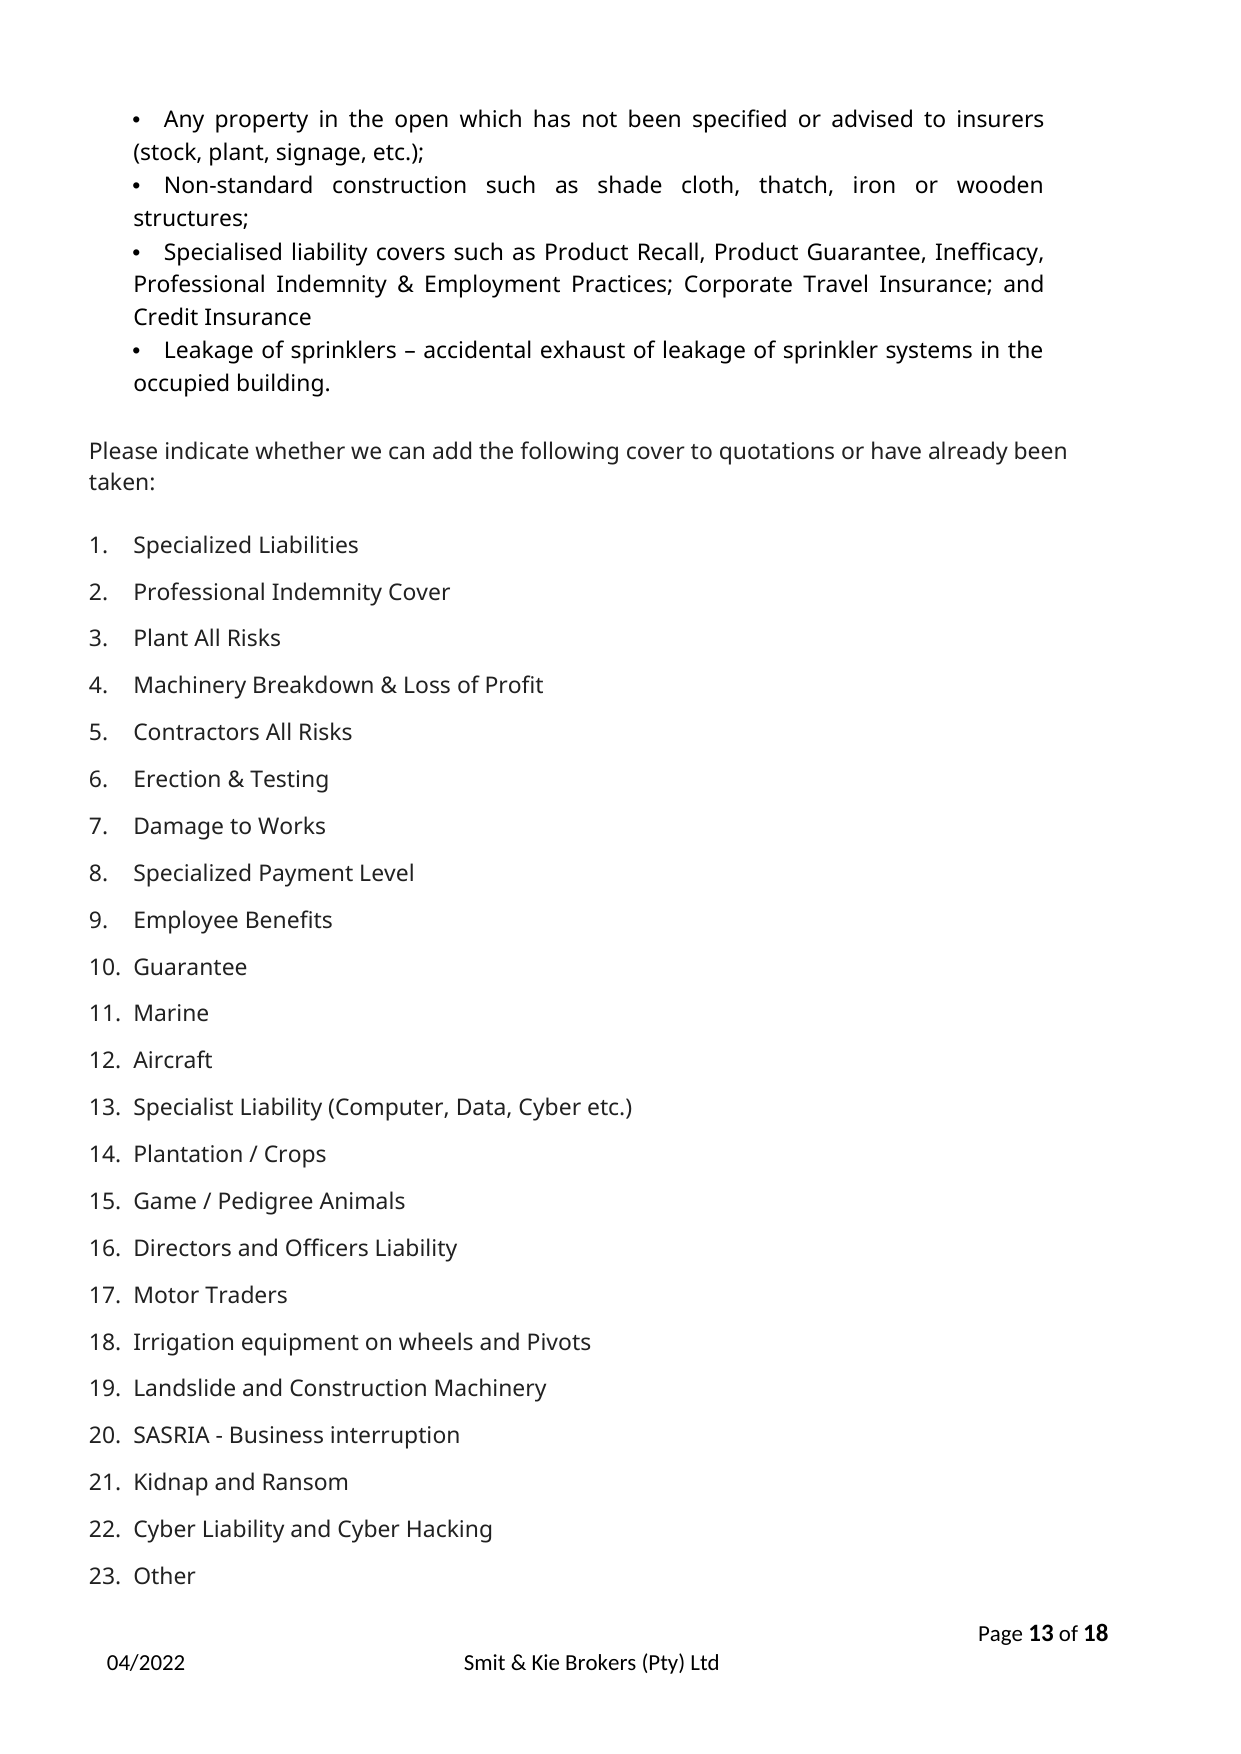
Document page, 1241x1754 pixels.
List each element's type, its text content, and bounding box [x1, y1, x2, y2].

list Guarantee [89, 951, 1108, 982]
list Plantation / Crops [89, 1138, 1108, 1169]
list Game / Pedigree Animals [89, 1185, 1108, 1216]
list Motor Traders [89, 1279, 1108, 1310]
list Contractors All Risks [89, 716, 1108, 747]
list Specialized Liabilities [89, 529, 1108, 560]
list Directors and Officers Liability [89, 1232, 1108, 1263]
list Marine [89, 997, 1108, 1029]
list Professional Indemnity Cover [89, 576, 1108, 607]
list Any property in the open which has not been specified or advised to insurers (stock, plant, signage, etc.); [132, 103, 1045, 167]
text Please indicate whether we can add the following cover to quotations or have already been taken: [89, 435, 1108, 497]
list Specialised liability covers such as Product Recall, Product Guarantee, Inefficacy, Professional Indemnity & Employment Practices; Corporate Travel Insurance; and Credit Insurance [132, 236, 1045, 332]
list Landslide and Construction Machinery [89, 1372, 1108, 1404]
list Aircraft [89, 1044, 1108, 1076]
list Erection & Testing [89, 763, 1108, 794]
list SASRIA - Business interruption [89, 1419, 1108, 1451]
list Specialized Payment Level [89, 857, 1108, 888]
list Damage to Works [89, 810, 1108, 841]
list Other [89, 1560, 1108, 1591]
list Leakage of sprinklers – accidental exhaust of leakage of sprinkler systems in the occupied building. [132, 334, 1045, 398]
list Kidnap and Ransom [89, 1466, 1108, 1497]
list Irrigation equipment on wheels and Pivots [89, 1326, 1108, 1357]
list Machinery Breakdown & Loss of Profit [89, 669, 1108, 701]
list Employee Benefits [89, 904, 1108, 935]
list Non-standard construction such as shade cloth, thatch, iron or wooden structures; [132, 169, 1045, 233]
list Cyber Liability and Cyber Hacking [89, 1513, 1108, 1544]
list Specialist Liability (Computer, Data, Cyber etc.) [89, 1091, 1108, 1122]
list Plant All Risks [89, 622, 1108, 654]
